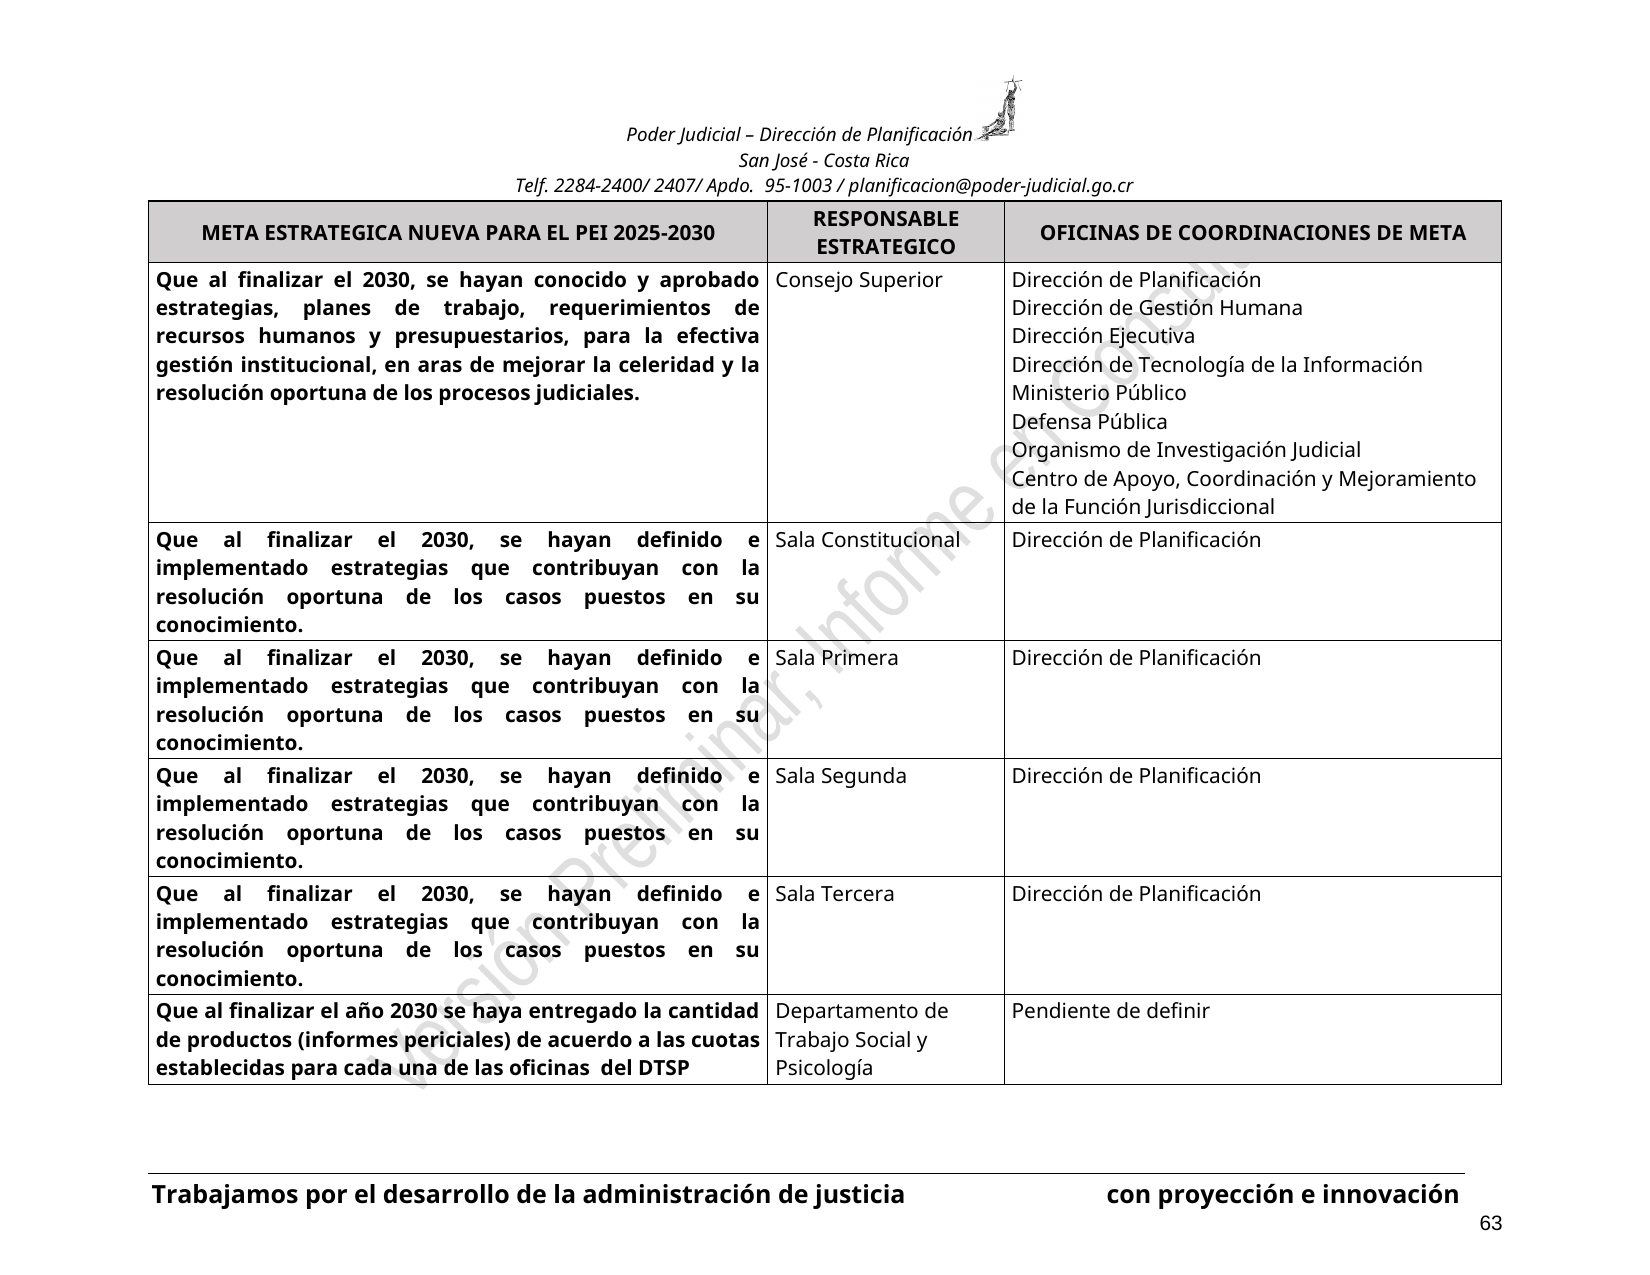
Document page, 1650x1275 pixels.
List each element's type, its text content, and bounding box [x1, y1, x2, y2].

table_header RESPONSABLE ESTRATEGICO [768, 202, 1004, 262]
table_cell Pendiente de definir [1005, 995, 1501, 1083]
table_cell Que al finalizar el 2030, se hayan definido e implementado estrategias que contribuyan con la resolución oportuna de los casos puestos en su conocimiento. [149, 877, 767, 994]
table_header META ESTRATEGICA NUEVA PARA EL PEI 2025-2030 [149, 202, 767, 262]
table_cell Que al finalizar el 2030, se hayan definido e implementado estrategias que contribuyan con la resolución oportuna de los casos puestos en su conocimiento. [149, 523, 767, 640]
table_cell Que al finalizar el 2030, se hayan definido e implementado estrategias que contribuyan con la resolución oportuna de los casos puestos en su conocimiento. [149, 759, 767, 876]
table_cell Dirección de Planificación [1005, 759, 1501, 876]
table_cell Que al finalizar el año 2030 se haya entregado la cantidad de productos (informes periciales) de acuerdo a las cuotas establecidas para cada una de las oficinas del DTSP [149, 995, 767, 1083]
table_cell Dirección de Planificación Dirección de Gestión Humana Dirección Ejecutiva Dirección de Tecnología de la Información Ministerio Público Defensa Pública Organismo de Investigación Judicial Centro de Apoyo, Coordinación y Mejoramiento de la Función Jurisdiccional [1005, 263, 1501, 522]
table_cell Dirección de Planificación [1005, 523, 1501, 640]
table_cell Sala Primera [768, 641, 1004, 758]
table_cell Que al finalizar el 2030, se hayan conocido y aprobado estrategias, planes de trabajo, requerimientos de recursos humanos y presupuestarios, para la efectiva gestión institucional, en aras de mejorar la celeridad y la resolución oportuna de los procesos judiciales. [149, 263, 767, 522]
table_cell Que al finalizar el 2030, se hayan definido e implementado estrategias que contribuyan con la resolución oportuna de los casos puestos en su conocimiento. [149, 641, 767, 758]
table_header OFICINAS DE COORDINACIONES DE META [1005, 202, 1501, 262]
table_cell Sala Segunda [768, 759, 1004, 876]
table_cell Sala Tercera [768, 877, 1004, 994]
table_cell Sala Constitucional [768, 523, 1004, 640]
table_cell Consejo Superior [768, 263, 1004, 522]
picture [972, 73, 1024, 142]
table_cell Departamento de Trabajo Social y Psicología [768, 995, 1004, 1083]
table_cell Dirección de Planificación [1005, 877, 1501, 994]
table_cell Dirección de Planificación [1005, 641, 1501, 758]
